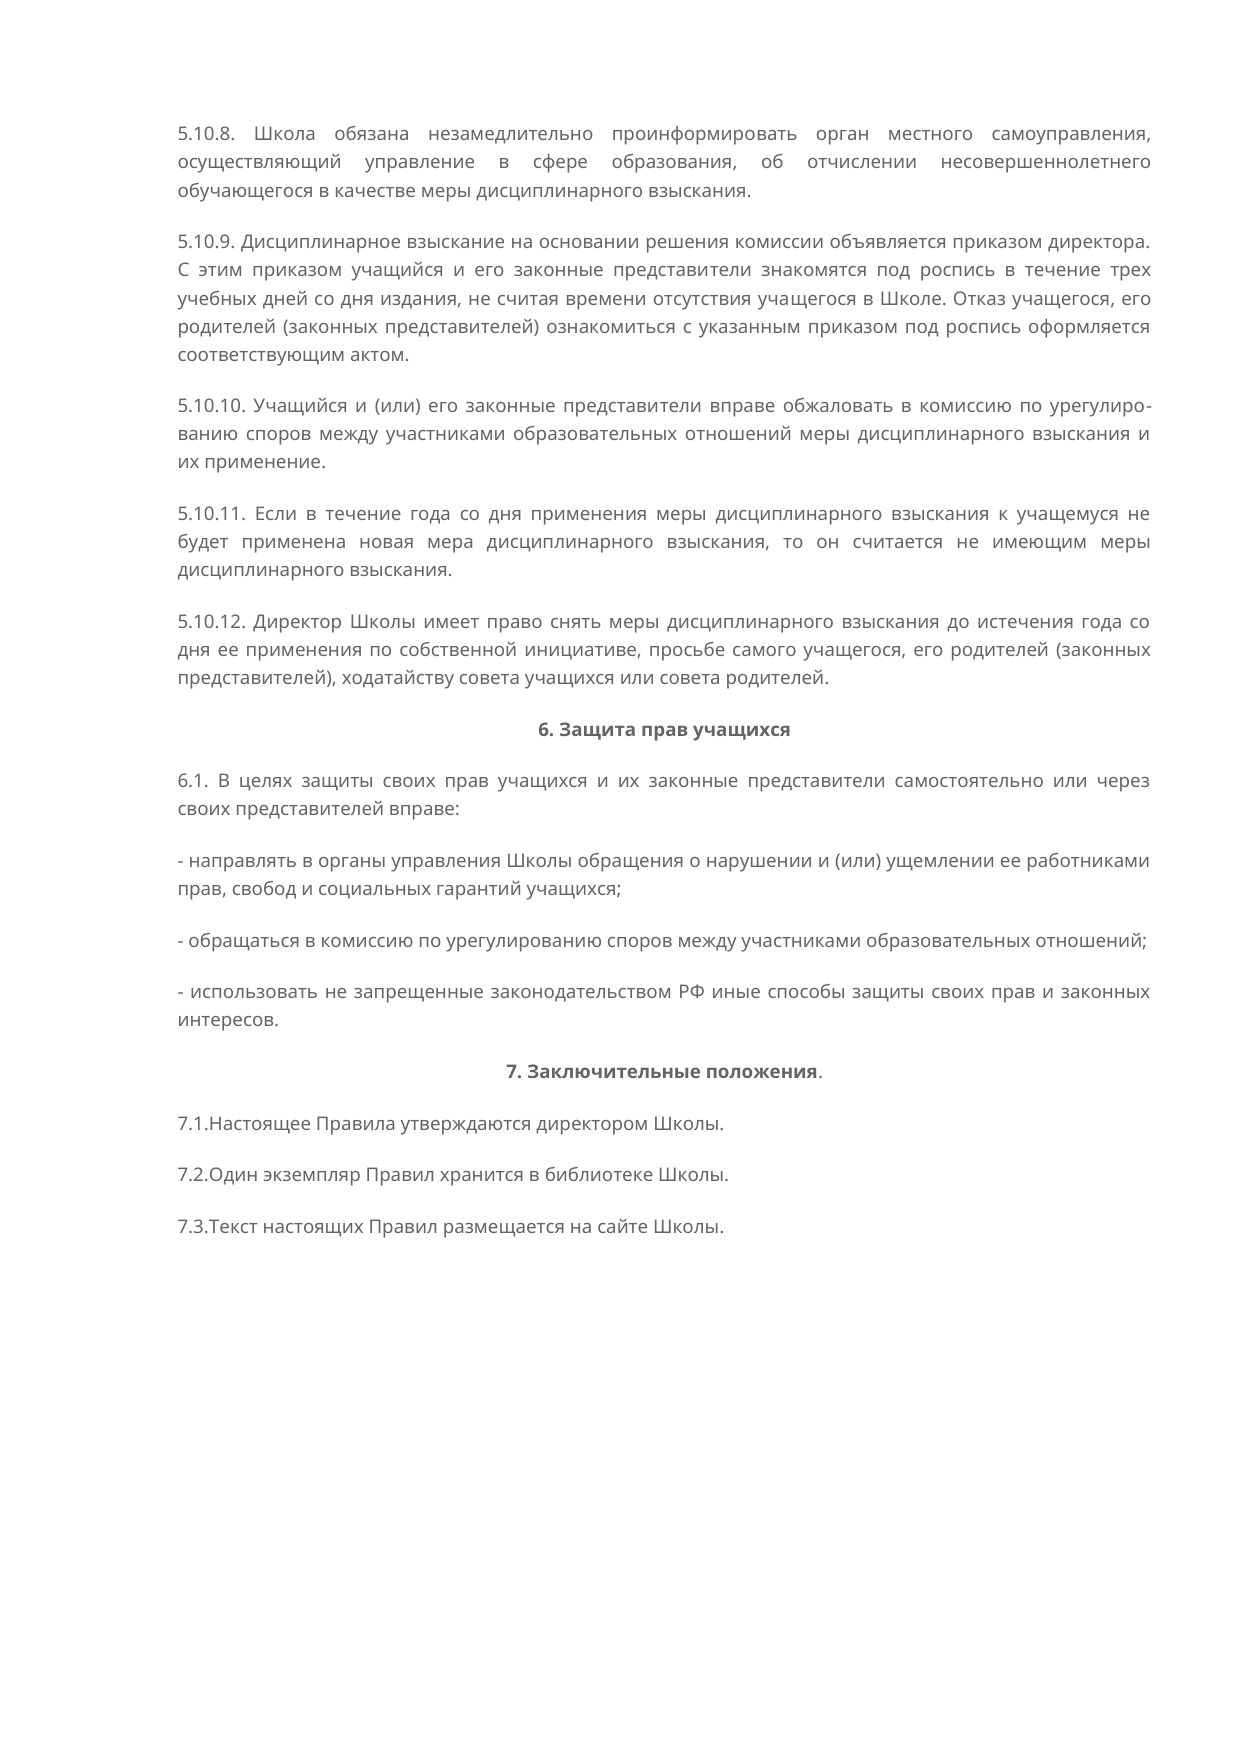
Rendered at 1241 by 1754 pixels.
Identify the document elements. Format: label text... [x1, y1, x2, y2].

text - использовать не запрещенные законодательством РФ иные способы защиты своих прав и законных интересов. [177, 976, 1152, 1032]
text 7.1.Настоящее Правила утверждаются директором Школы. [177, 1107, 1152, 1135]
text 7. Заключительные положения. [177, 1056, 1152, 1084]
text 5.10.11. Если в течение года со дня применения меры дисциплинарного взыскания к учащемуся не будет применена новая мера дисциплинарного взыскания, то он считается не имеющим меры дисциплинарного взыскания. [177, 498, 1152, 582]
text - обращаться в комиссию по урегулированию споров между участниками образовательных отношений; [177, 924, 1152, 952]
text 5.10.9. Дисциплинарное взыскание на основании решения комиссии объявляется приказом директора. С этим приказом учащийся и его законные представители знакомятся под роспись в течение трех учебных дней со дня издания, не считая времени отсутствия учащегося в Школе. Отказ учащегося, его родителей (законных представителей) ознакомиться с указанным приказом под роспись оформляется соответствующим актом. [177, 226, 1152, 367]
text 5.10.12. Директор Школы имеет право снять меры дисциплинарного взыскания до истечения года со дня ее применения по собственной инициативе, просьбе самого учащегося, его родителей (законных представителей), ходатайству совета учащихся или совета родителей. [177, 606, 1152, 690]
text 5.10.10. Учащийся и (или) его законные представители вправе обжаловать в комиссию по урегулированию споров между участниками образовательных отношений меры дисциплинарного взыскания и их применение. [177, 390, 1152, 474]
text 6. Защита прав учащихся [177, 713, 1152, 742]
text 7.2.Один экземпляр Правил хранится в библиотеке Школы. [177, 1159, 1152, 1187]
text 7.3.Текст настоящих Правил размещается на сайте Школы. [177, 1210, 1152, 1238]
text 6.1. В целях защиты своих прав учащихся и их законные представители самостоятельно или через своих представителей вправе: [177, 765, 1152, 821]
text 5.10.8. Школа обязана незамедлительно проинформировать орган местного самоуправления, осуществляющий управление в сфере образования, об отчислении несовершеннолетнего обучающегося в качестве меры дисциплинарного взыскания. [177, 118, 1152, 202]
text - направлять в органы управления Школы обращения о нарушении и (или) ущемлении ее работниками прав, свобод и социальных гарантий учащихся; [177, 845, 1152, 901]
